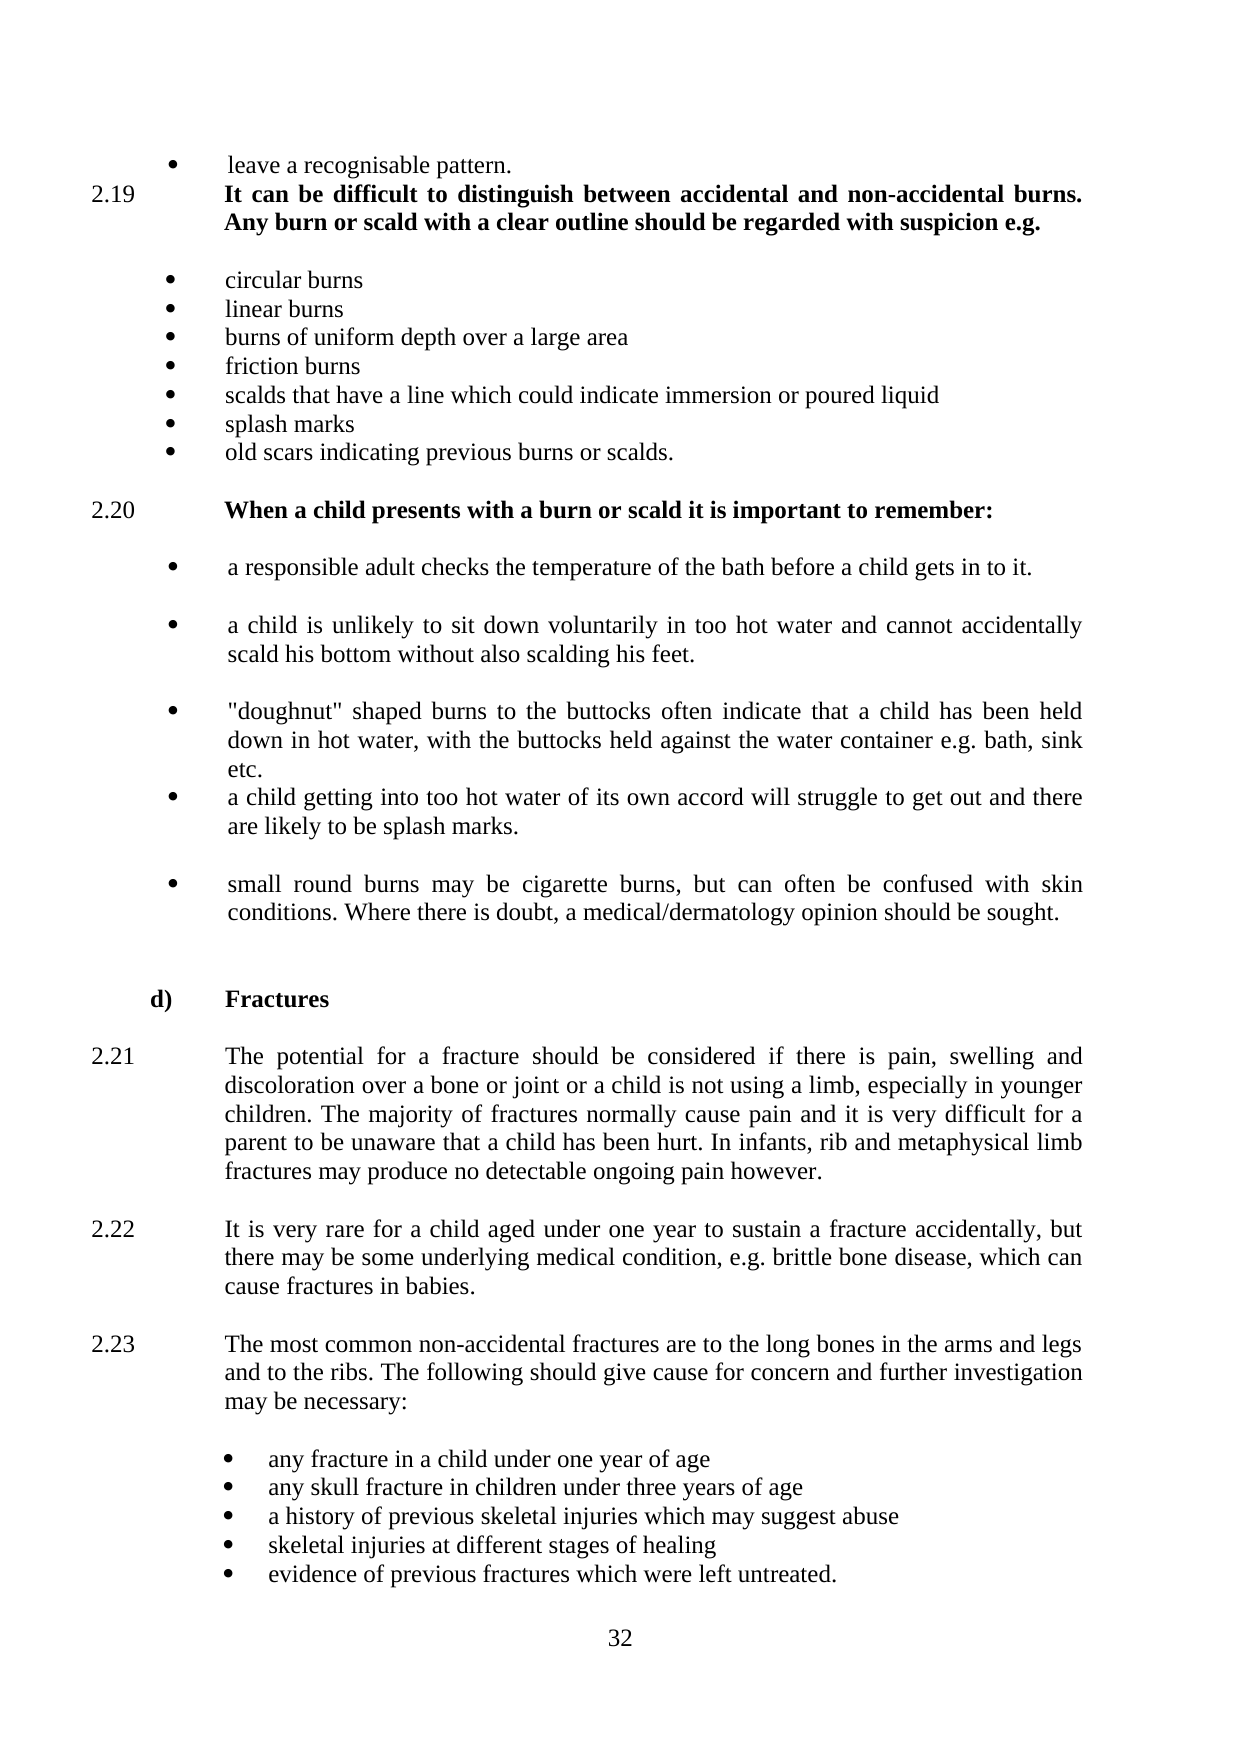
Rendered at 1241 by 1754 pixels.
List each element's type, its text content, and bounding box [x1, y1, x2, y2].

text 2.22 It is very rare for a child aged under one year to sustain a fracture accidentally, but there may be some underlying medical condition, e.g. brittle bone disease, which can cause fractures in babies. [91, 1214, 1084, 1300]
list friction burns [166, 351, 1084, 380]
list linear burns [166, 294, 1084, 322]
subtitle d) Fractures [150, 984, 1084, 1012]
list evidence of previous fractures which were left untreated. [224, 1559, 977, 1587]
list burns of uniform depth over a large area [166, 322, 1084, 351]
list old scars indicating previous burns or scalds. [166, 437, 1084, 466]
text 2.20 When a child presents with a burn or scald it is important to remember: [91, 495, 1084, 524]
text 2.23 The most common non-accidental fractures are to the long bones in the arms and legs and to the ribs. The following should give cause for concern and further investigation may be necessary: [91, 1329, 1084, 1415]
list splash marks [166, 409, 1084, 437]
subtitle 2.21 The potential for a fracture should be considered if there is pain, swelling and discoloration over a bone or joint or a child is not using a limb, especially in younger children. The majority of fractures normally cause pain and it is very difficult for a parent to be unaware that a child has been hurt. In infants, rib and metaphysical limb fractures may produce no detectable ongoing pain however. [91, 1041, 1084, 1185]
list circular burns [166, 265, 1084, 294]
list small round burns may be cigarette burns, but can often be confused with skin conditions. Where there is doubt, a medical/dermatology opinion should be sought. [168, 869, 1084, 926]
list "doughnut" shaped burns to the buttocks often indicate that a child has been held down in hot water, with the buttocks held against the water container e.g. bath, sink etc. [168, 696, 1084, 782]
list scalds that have a line which could indicate immersion or poured liquid [166, 380, 1084, 409]
list any fracture in a child under one year of age [224, 1444, 977, 1472]
list skeletal injuries at different stages of healing [224, 1530, 977, 1559]
list any skull fracture in children under three years of age [224, 1472, 977, 1501]
list a child is unlikely to sit down voluntarily in too hot water and cannot accidentally scald his bottom without also scalding his feet. [168, 610, 1084, 667]
text 2.19 It can be difficult to distinguish between accidental and non-accidental burns. Any burn or scald with a clear outline should be regarded with suspicion e.g. [91, 179, 1084, 236]
list leave a recognisable pattern. [168, 150, 1084, 179]
list a history of previous skeletal injuries which may suggest abuse [224, 1501, 977, 1530]
list a child getting into too hot water of its own accord will struggle to get out and there are likely to be splash marks. [168, 782, 1084, 840]
list a responsible adult checks the temperature of the bath before a child gets in to it. [168, 552, 1084, 581]
